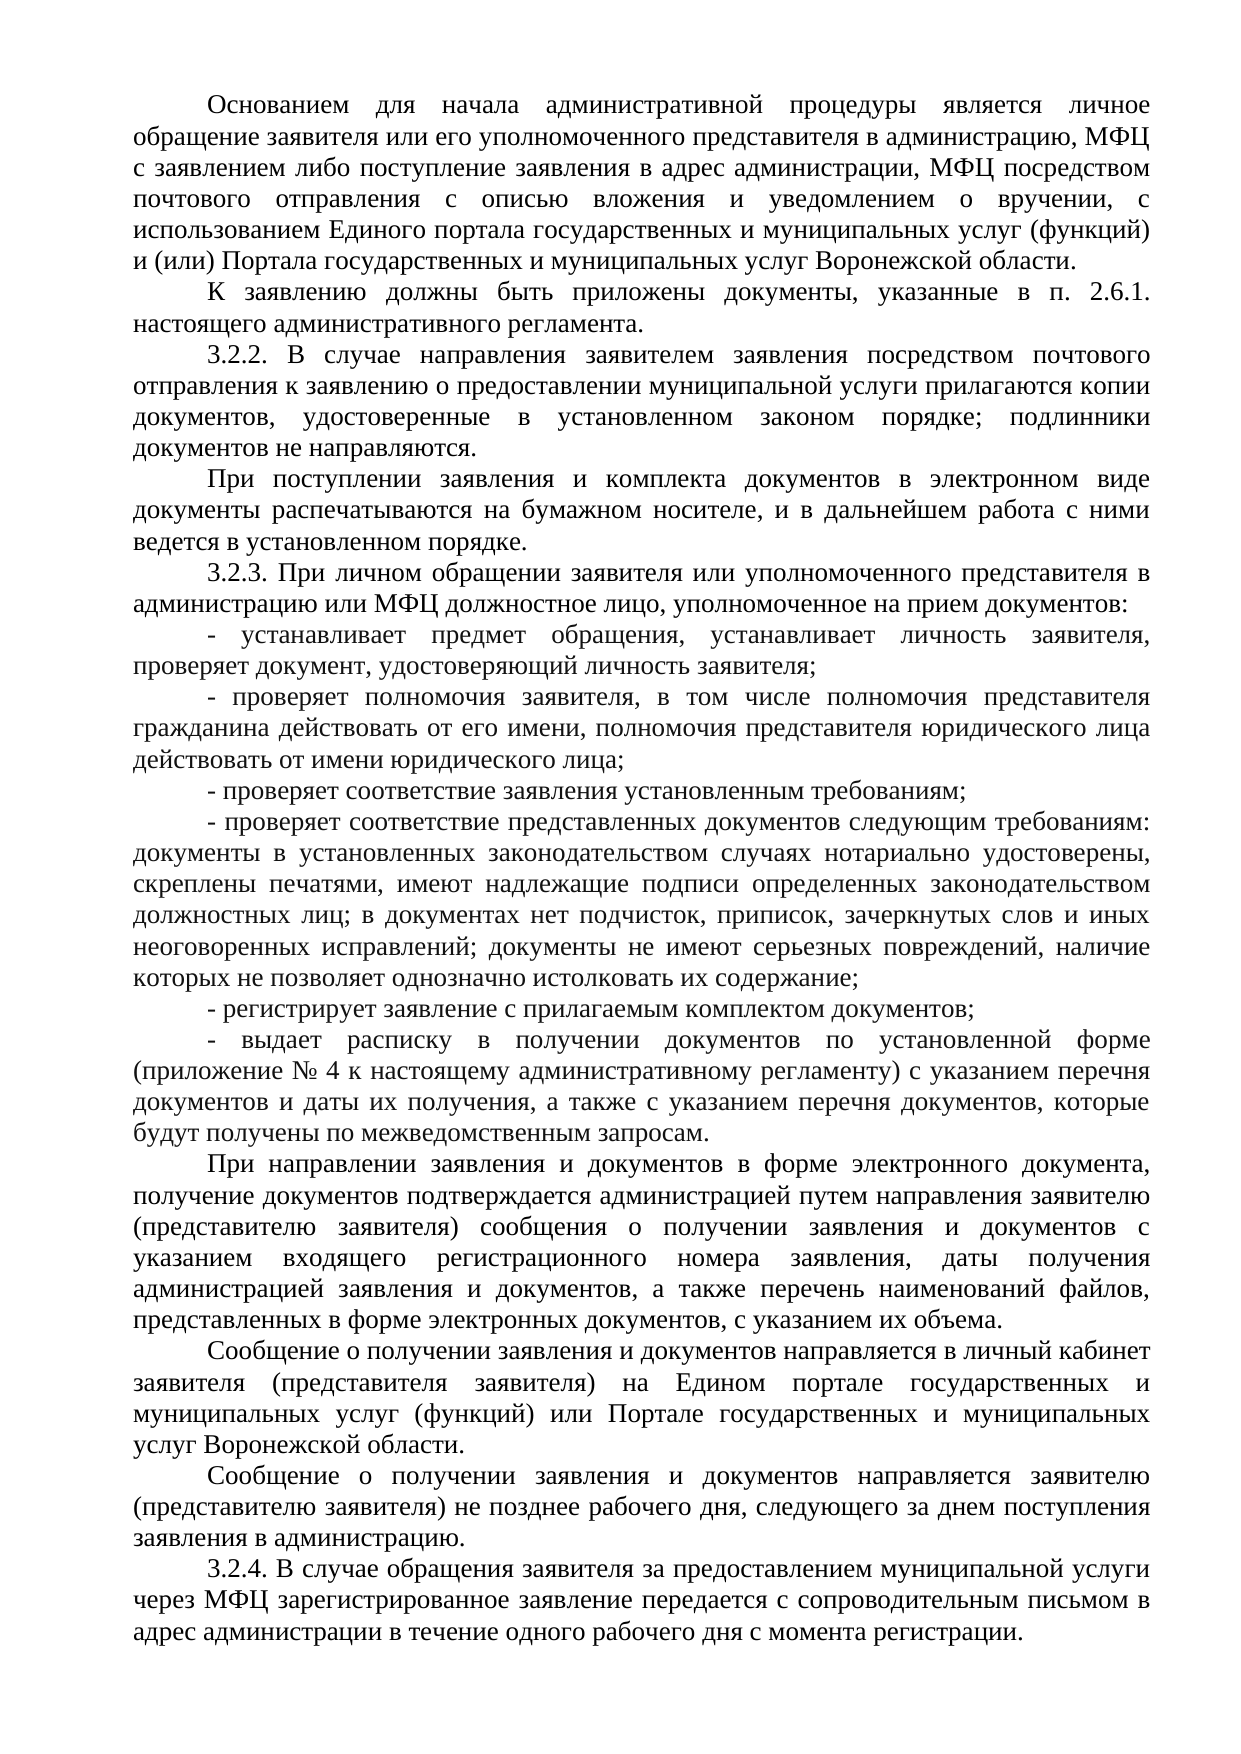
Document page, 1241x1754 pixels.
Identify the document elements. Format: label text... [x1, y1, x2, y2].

text К заявлению должны быть приложены документы, указанные в п. 2.6.1. настоящего административного регламента. [133, 276, 1152, 338]
text 3.2.4. В случае обращения заявителя за предоставлением муниципальной услуги через МФЦ зарегистрированное заявление передается с сопроводительным письмом в адрес администрации в течение одного рабочего дня с момента регистрации. [133, 1552, 1152, 1646]
text - проверяет соответствие заявления установленным требованиям; [133, 774, 1152, 805]
text 3.2.2. В случае направления заявителем заявления посредством почтового отправления к заявлению о предоставлении муниципальной услуги прилагаются копии документов, удостоверенные в установленном законом порядке; подлинники документов не направляются. [133, 338, 1152, 462]
text - устанавливает предмет обращения, устанавливает личность заявителя, проверяет документ, удостоверяющий личность заявителя; [133, 618, 1152, 680]
text 3.2.3. При личном обращении заявителя или уполномоченного представителя в администрацию или МФЦ должностное лицо, уполномоченное на прием документов: [133, 556, 1152, 618]
text При направлении заявления и документов в форме электронного документа, получение документов подтверждается администрацией путем направления заявителю (представителю заявителя) сообщения о получении заявления и документов с указанием входящего регистрационного номера заявления, даты получения администрацией заявления и документов, а также перечень наименований файлов, представленных в форме электронных документов, с указанием их объема. [133, 1148, 1152, 1334]
text Основанием для начала административной процедуры является личное обращение заявителя или его уполномоченного представителя в администрацию, МФЦ с заявлением либо поступление заявления в адрес администрации, МФЦ посредством почтового отправления с описью вложения и уведомлением о вручении, с использованием Единого портала государственных и муниципальных услуг (функций) и (или) Портала государственных и муниципальных услуг Воронежской области. [133, 89, 1152, 276]
text - проверяет соответствие представленных документов следующим требованиям: документы в установленных законодательством случаях нотариально удостоверены, скреплены печатями, имеют надлежащие подписи определенных законодательством должностных лиц; в документах нет подчисток, приписок, зачеркнутых слов и иных неоговоренных исправлений; документы не имеют серьезных повреждений, наличие которых не позволяет однозначно истолковать их содержание; [133, 805, 1152, 992]
text Сообщение о получении заявления и документов направляется заявителю (представителю заявителя) не позднее рабочего дня, следующего за днем поступления заявления в администрацию. [133, 1459, 1152, 1552]
text Сообщение о получении заявления и документов направляется в личный кабинет заявителя (представителя заявителя) на Едином портале государственных и муниципальных услуг (функций) или Портале государственных и муниципальных услуг Воронежской области. [133, 1334, 1152, 1459]
text При поступлении заявления и комплекта документов в электронном виде документы распечатываются на бумажном носителе, и в дальнейшем работа с ними ведется в установленном порядке. [133, 462, 1152, 556]
text - регистрирует заявление с прилагаемым комплектом документов; [133, 992, 1152, 1023]
text - выдает расписку в получении документов по установленной форме (приложение № 4 к настоящему административному регламенту) с указанием перечня документов и даты их получения, а также с указанием перечня документов, которые будут получены по межведомственным запросам. [133, 1023, 1152, 1148]
text - проверяет полномочия заявителя, в том числе полномочия представителя гражданина действовать от его имени, полномочия представителя юридического лица действовать от имени юридического лица; [133, 680, 1152, 774]
